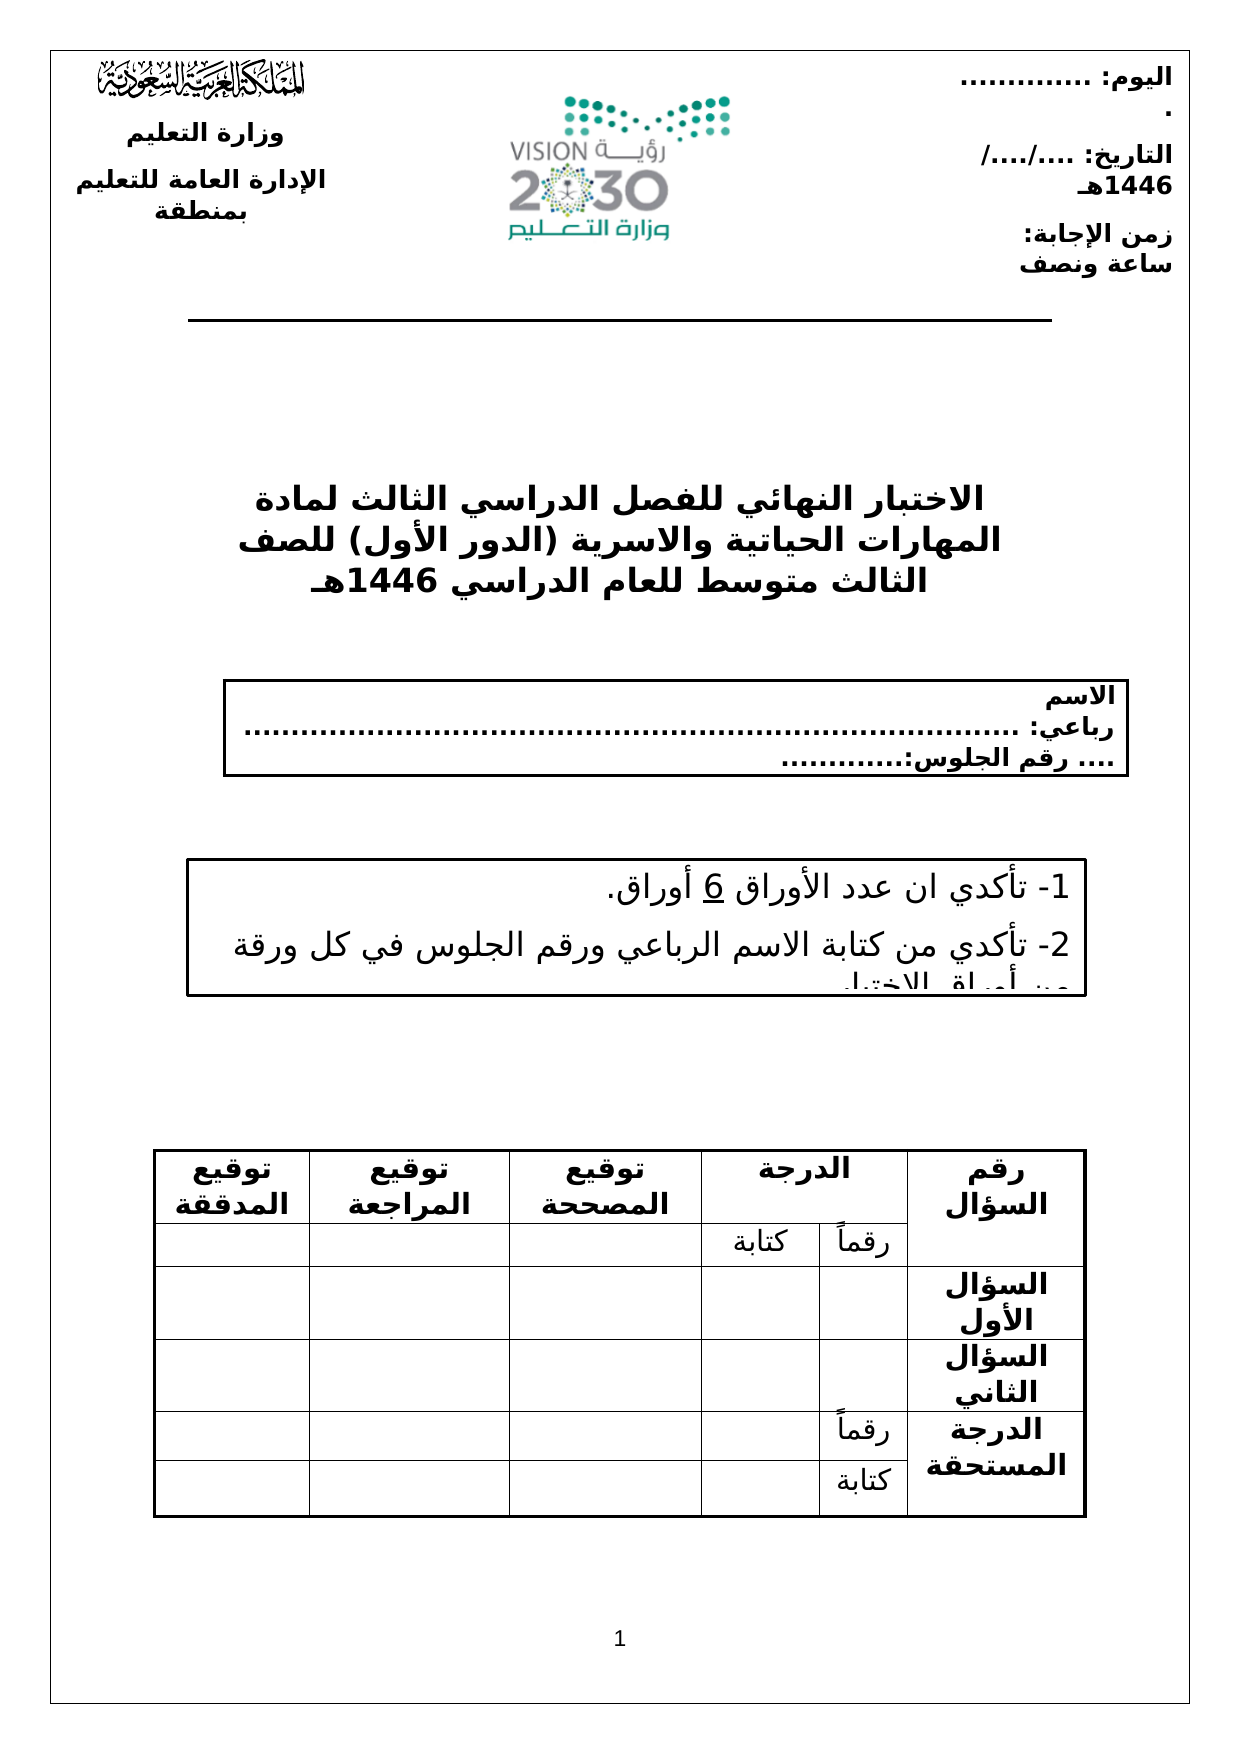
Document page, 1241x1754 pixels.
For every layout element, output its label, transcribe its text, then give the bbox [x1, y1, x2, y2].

table_header رقم السؤال [908, 1152, 1083, 1266]
table_cell [510, 1267, 701, 1339]
table_cell [820, 1340, 907, 1411]
table_header توقيع المصححة [510, 1152, 701, 1223]
table_cell [510, 1412, 701, 1460]
table_cell [820, 1267, 907, 1339]
table_cell [510, 1224, 701, 1266]
table_cell [156, 1461, 309, 1515]
table_cell كتابة [702, 1224, 819, 1266]
table_cell [310, 1461, 509, 1515]
picture [507, 95, 731, 244]
table_header الدرجة [702, 1152, 907, 1223]
table_cell [310, 1340, 509, 1411]
table_cell [510, 1340, 701, 1411]
table_cell [156, 1412, 309, 1460]
table_cell [702, 1461, 819, 1515]
table_header توقيع المراجعة [310, 1152, 509, 1223]
table_cell السؤال الأول [908, 1267, 1083, 1339]
table_header الاسم رباعي: ...................................................................................... رقم الجلوس:............. [226, 682, 1126, 774]
table_cell كتابة [820, 1461, 907, 1515]
table_cell [156, 1224, 309, 1266]
table_cell السؤال الثاني [908, 1340, 1083, 1411]
table_cell [156, 1340, 309, 1411]
table_cell رقماً [820, 1224, 907, 1266]
table_cell [702, 1412, 819, 1460]
table_cell [310, 1267, 509, 1339]
table_cell الدرجة المستحقة [908, 1412, 1083, 1515]
table_cell [156, 1267, 309, 1339]
table_cell [310, 1224, 509, 1266]
table_cell [702, 1267, 819, 1339]
table_cell [702, 1340, 819, 1411]
table_header توقيع المدققة [156, 1152, 309, 1223]
table_cell رقماً [820, 1412, 907, 1460]
table_cell [510, 1461, 701, 1515]
text الاختبار النهائي للفصل الدراسي الثالث لمادة المهارات الحياتية والاسرية (الدور الأول) للصف الثالث متوسط للعام الدراسي 1446هـ [187, 480, 1052, 601]
table_cell [310, 1412, 509, 1460]
